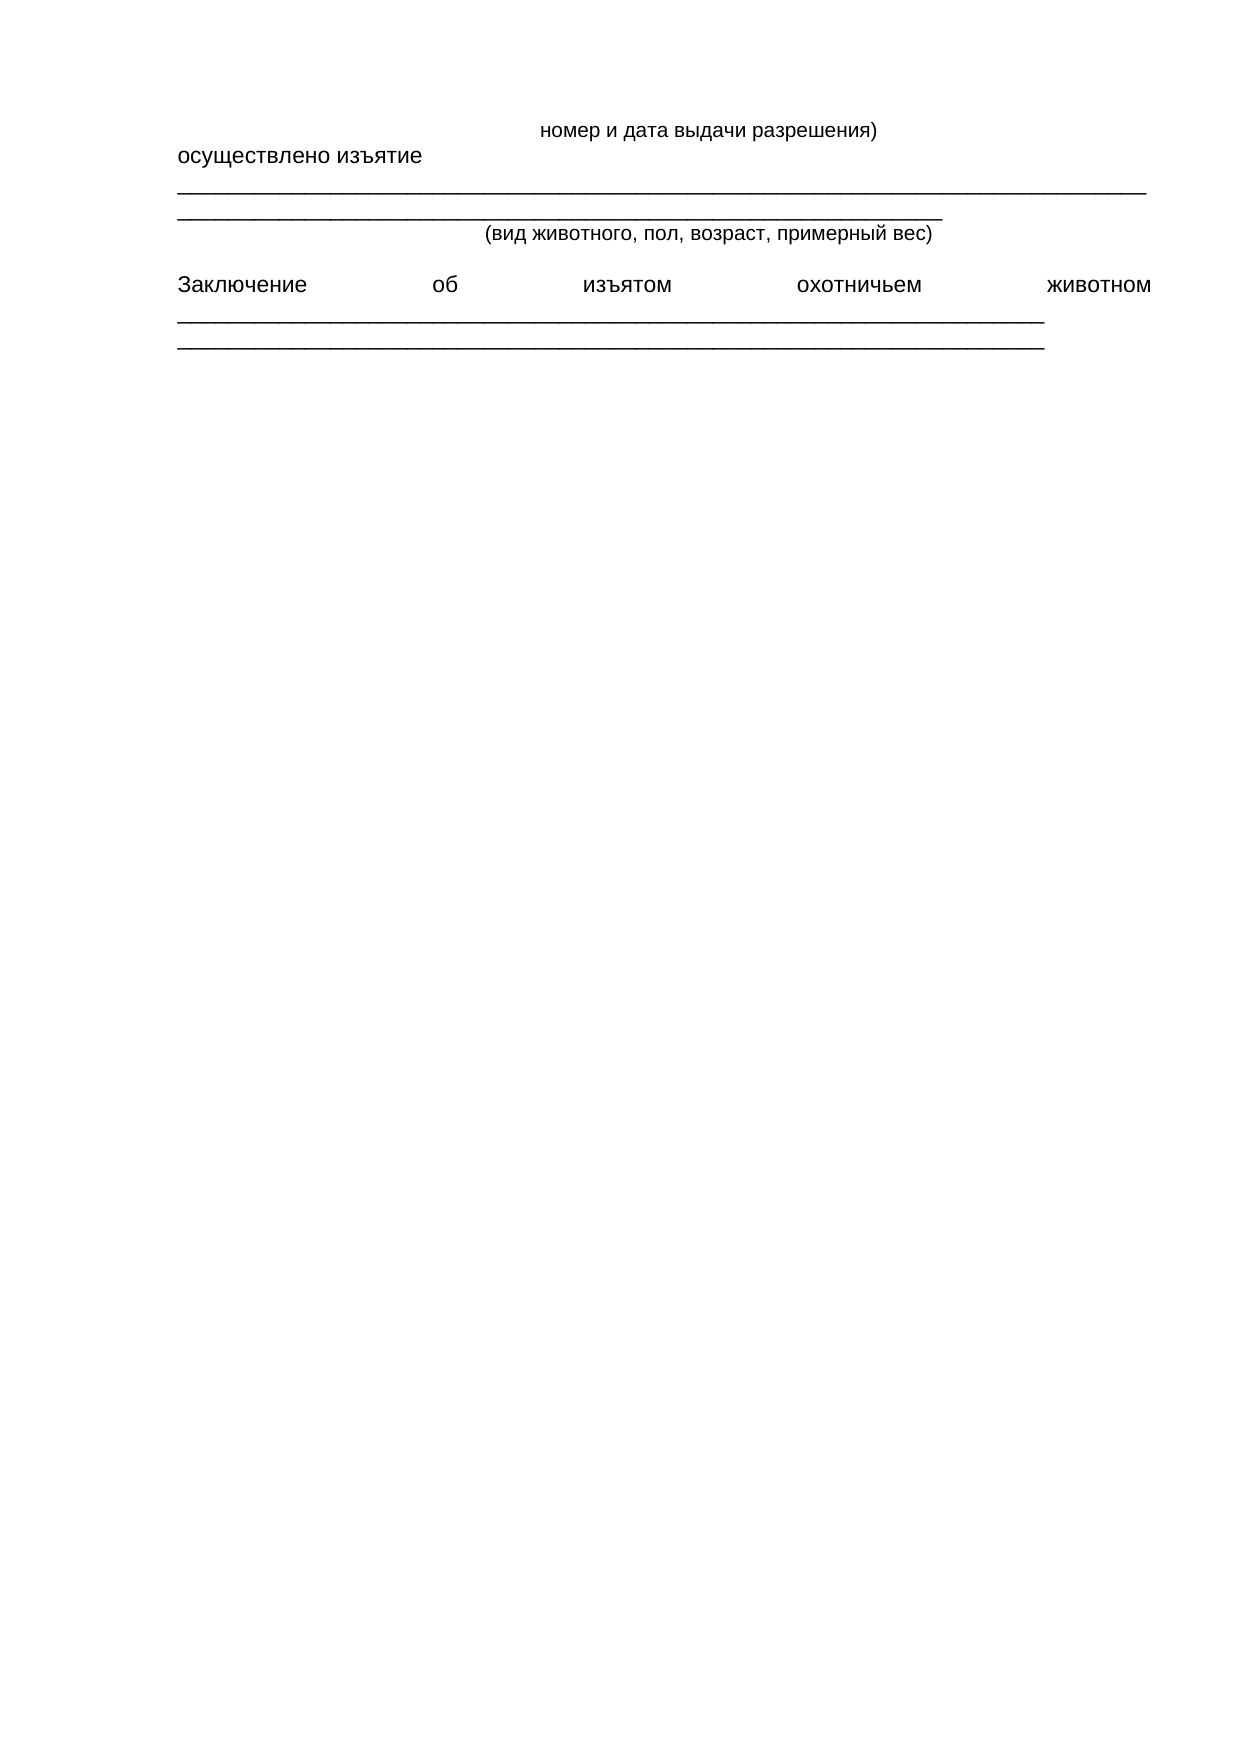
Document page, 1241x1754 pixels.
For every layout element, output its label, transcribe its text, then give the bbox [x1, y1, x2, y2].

text (вид животного, пол, возраст, примерный вес) [177, 221, 1152, 245]
text Заключение об изъятом охотничьем животном ____________________________________________________________________ [177, 271, 1152, 324]
text номер и дата выдачи разрешения) [177, 118, 1152, 142]
text ____________________________________________________________________ [177, 324, 1152, 351]
text осуществлено изъятие ________________________________________________________________________________________________________________________________________ [177, 142, 1152, 221]
